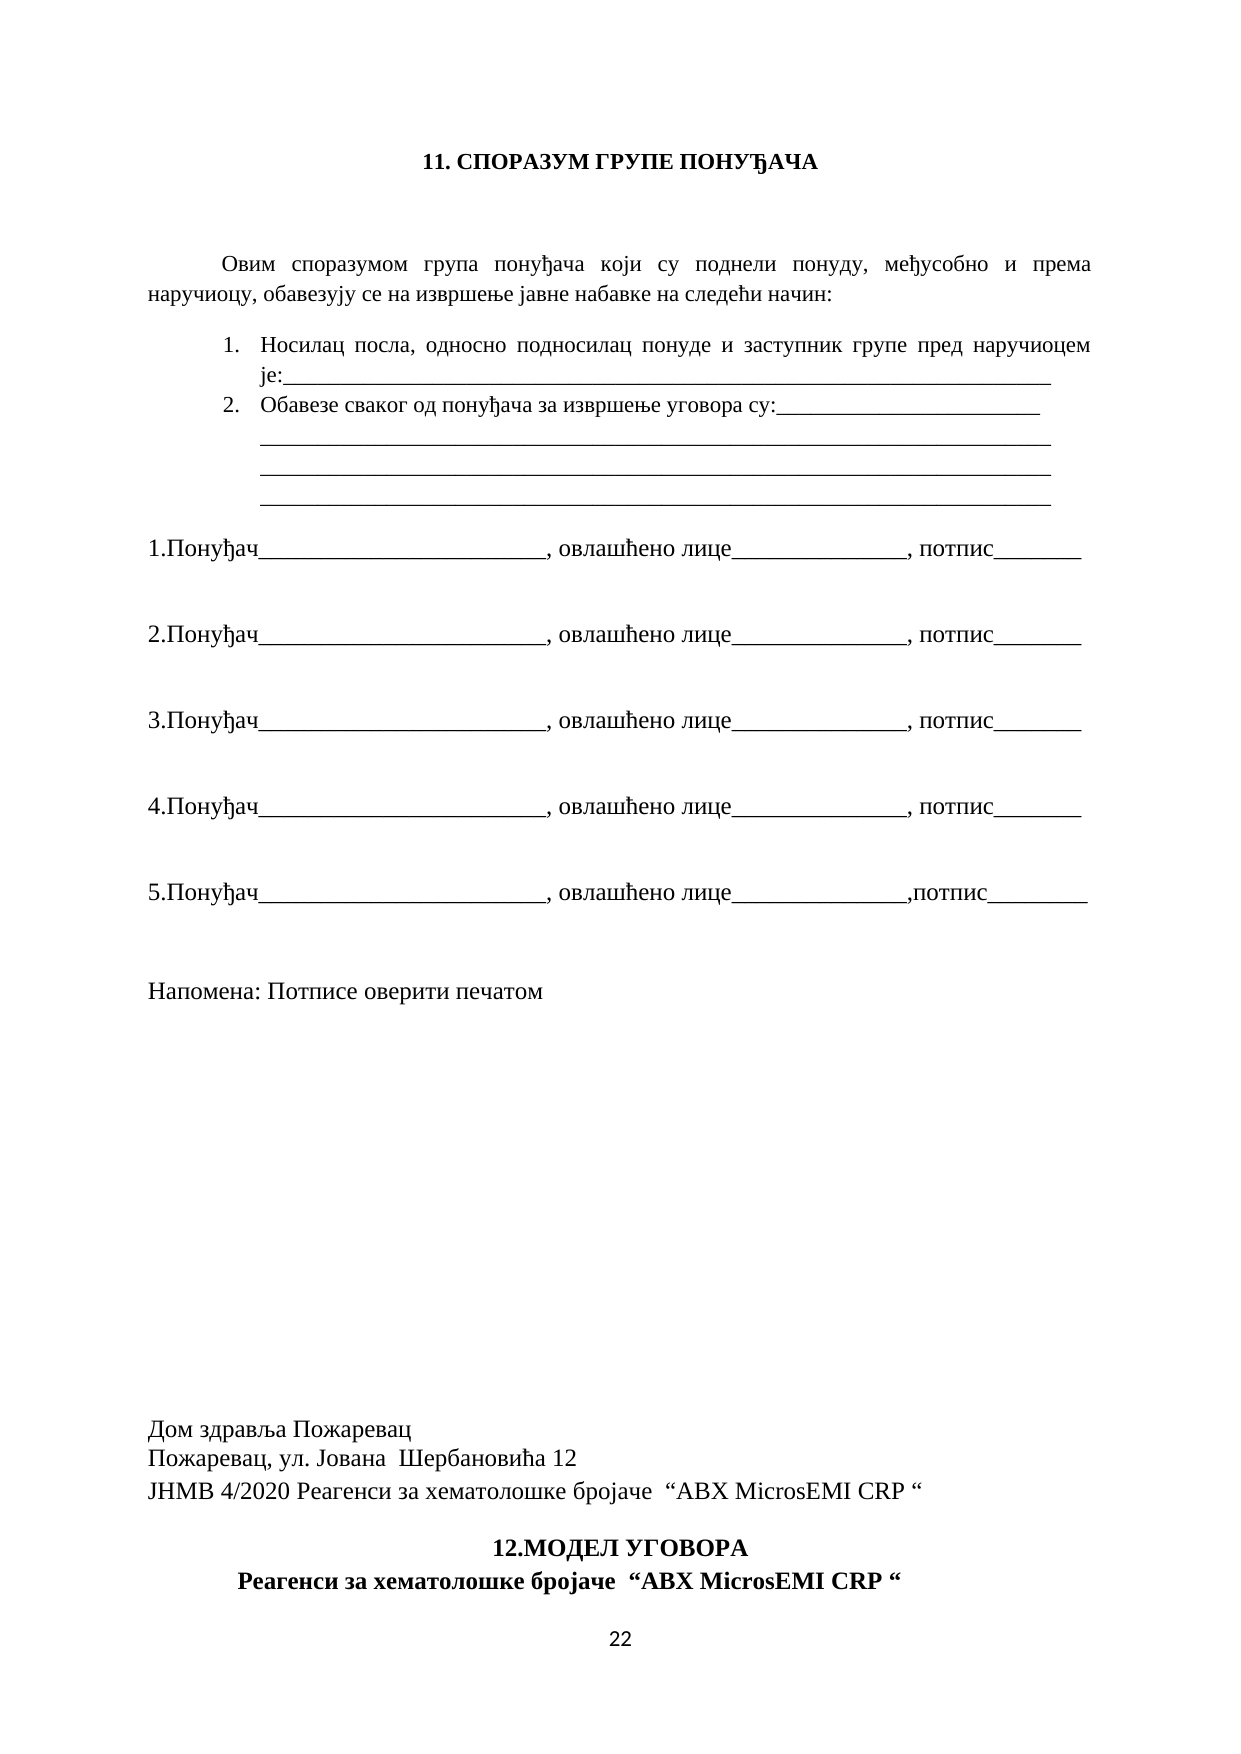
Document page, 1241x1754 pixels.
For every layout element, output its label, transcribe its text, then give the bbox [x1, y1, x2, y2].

text 12.МОДЕЛ УГОВОРА [148, 1533, 1092, 1562]
text 1.Понуђач_______________________, овлашћено лице______________, потпис_______ [148, 533, 1092, 594]
list Носилац посла, односно подносилац понуде и заступник групе пред наручиоцем је:___________________________________________________________________ [223, 331, 1092, 388]
subtitle Реагенси за хематолошке бројаче “ABX MicrosEMI CRP “ [148, 1566, 984, 1595]
text 11. СПОРАЗУМ ГРУПЕ ПОНУЂАЧА [148, 148, 1092, 174]
text Пожаревац, ул. Јована Шербановића 12 [148, 1443, 1092, 1472]
list _____________________________________________________________________ [260, 452, 1092, 478]
list _____________________________________________________________________ [260, 482, 1092, 508]
text Дом здравља Пожаревац [148, 1414, 1092, 1443]
text Овим споразумом група понуђача који су поднели понуду, међусобно и према наручиоцу, обавезују се на извршење јавне набавке на следећи начин: [148, 250, 1092, 306]
text 5.Понуђач_______________________, овлашћено лице______________,потпис________ Напомена: Потписе оверити печатом [148, 877, 1092, 1005]
text 3.Понуђач_______________________, овлашћено лице______________, потпис_______ [148, 705, 1092, 766]
list Обавезе сваког од понуђача за извршење уговора су:_______________________ [223, 391, 1092, 418]
list _____________________________________________________________________ [260, 422, 1092, 448]
text 2.Понуђач_______________________, овлашћено лице______________, потпис_______ [148, 619, 1092, 680]
text ЈНМВ 4/2020 Реагенси за хематолошке бројаче “ABX MicrosEMI CRP “ [148, 1476, 1092, 1504]
text 4.Понуђач_______________________, овлашћено лице______________, потпис_______ [148, 791, 1092, 852]
